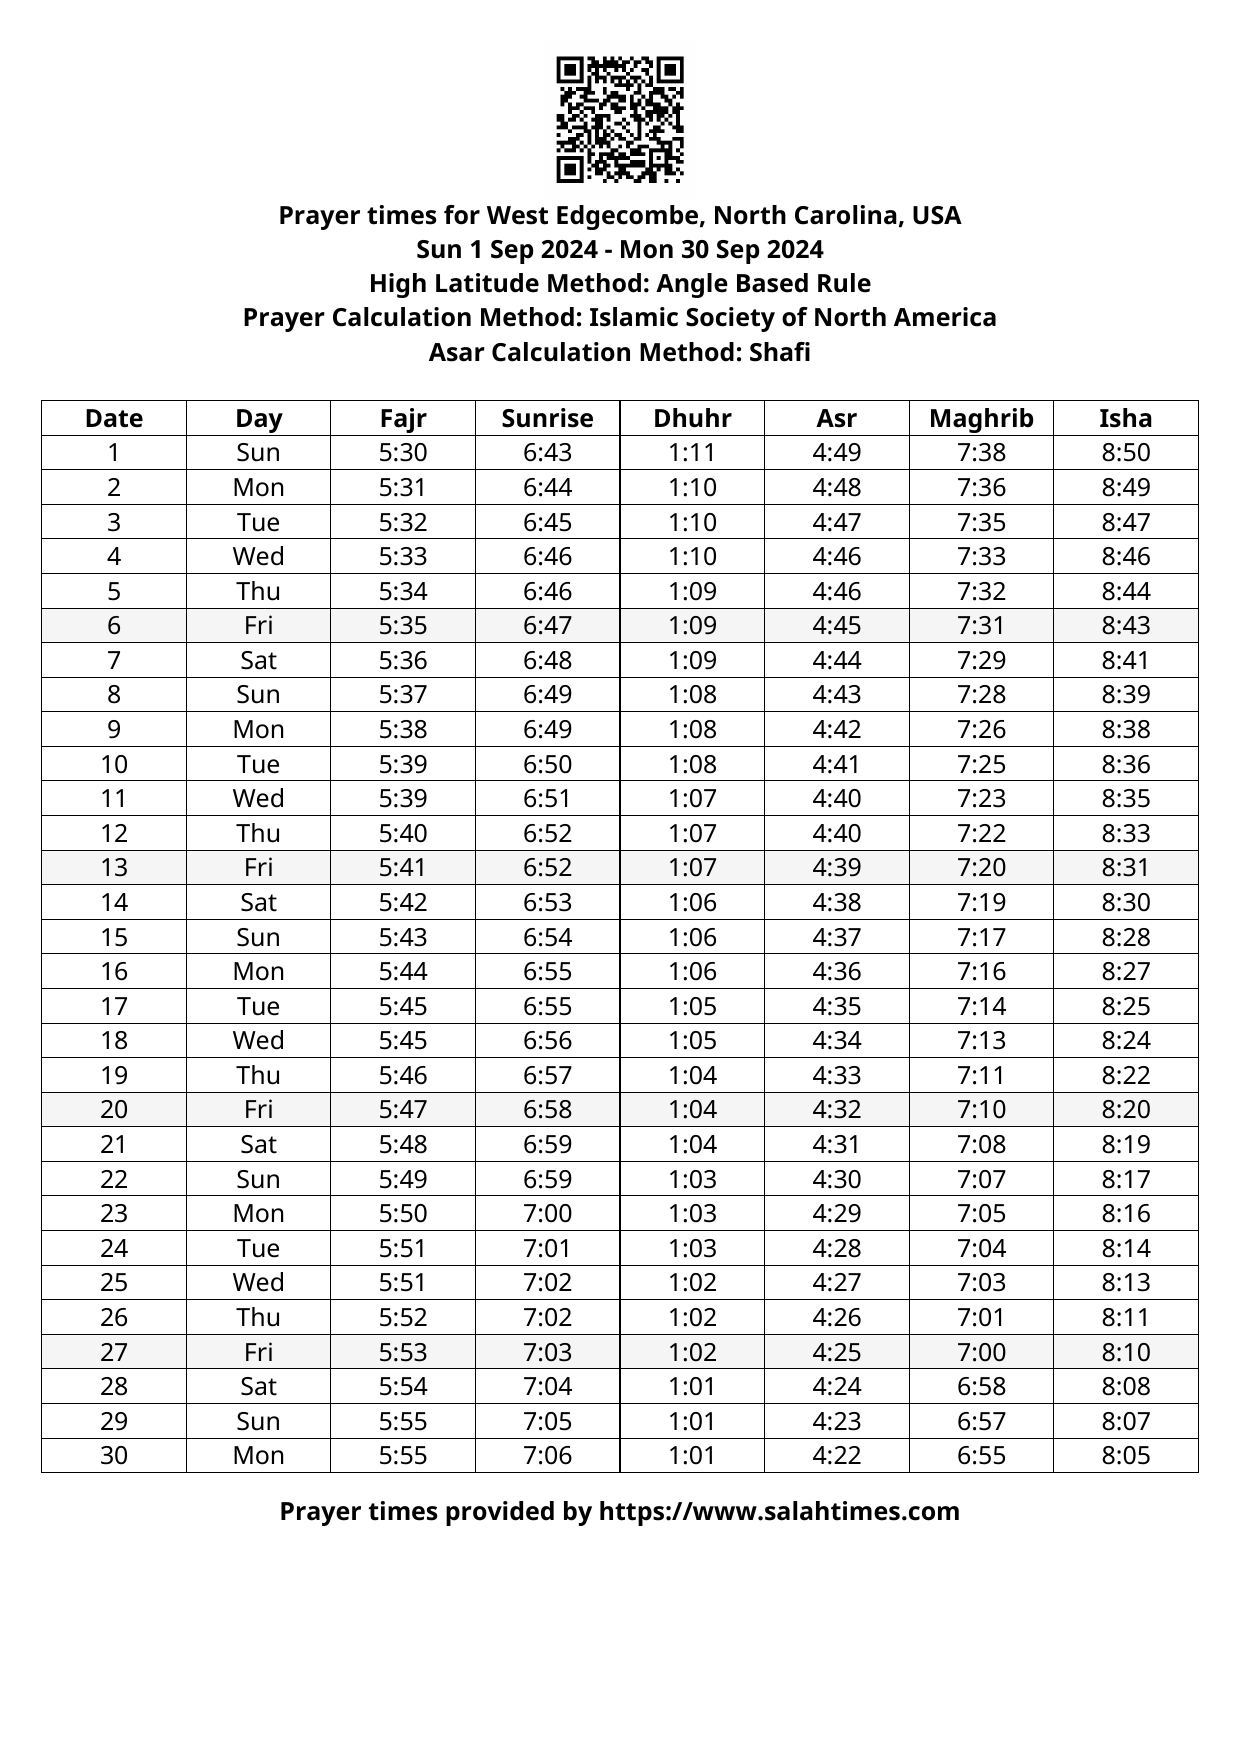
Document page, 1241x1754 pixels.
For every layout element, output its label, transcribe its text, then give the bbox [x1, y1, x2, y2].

table_cell 4:24 [765, 1369, 909, 1403]
text Sun 1 Sep 2024 - Mon 30 Sep 2024 [42, 232, 1198, 266]
table_cell 8:47 [1054, 505, 1198, 538]
table_cell Sun [187, 1162, 330, 1195]
table_cell 27 [42, 1335, 186, 1368]
table_cell 7:33 [910, 539, 1053, 573]
table_cell 8:35 [1054, 781, 1198, 815]
table_cell 4:29 [765, 1196, 909, 1230]
table_cell 5:32 [331, 505, 475, 538]
table_cell 8:08 [1054, 1369, 1198, 1403]
table_cell 6:45 [476, 505, 619, 538]
table_cell 6:43 [476, 436, 619, 469]
table_cell 1:03 [621, 1162, 764, 1195]
table_cell 1:07 [621, 816, 764, 849]
table_cell 7:14 [910, 989, 1053, 1022]
table_cell 6:55 [910, 1439, 1053, 1472]
table_cell 12 [42, 816, 186, 849]
table_cell 8:07 [1054, 1404, 1198, 1437]
table_cell 5:33 [331, 539, 475, 573]
table_cell 7:00 [910, 1335, 1053, 1368]
table_cell 6:47 [476, 609, 619, 642]
table_cell 1:08 [621, 747, 764, 780]
table_cell 8:44 [1054, 574, 1198, 607]
table_cell 15 [42, 920, 186, 953]
table_cell 7:05 [476, 1404, 619, 1437]
table_cell 5:46 [331, 1058, 475, 1092]
table_cell 8:33 [1054, 816, 1198, 849]
table_cell 1:08 [621, 678, 764, 711]
table_cell 4 [42, 539, 186, 573]
table_cell 7:03 [910, 1266, 1053, 1299]
text Prayer times provided by https://www.salahtimes.com [42, 1494, 1198, 1528]
table_cell 5:48 [331, 1127, 475, 1161]
table_cell 7:02 [476, 1266, 619, 1299]
table_cell 8:24 [1054, 1024, 1198, 1057]
table_cell 4:48 [765, 470, 909, 504]
table_cell 6:54 [476, 920, 619, 953]
table_cell 7:20 [910, 851, 1053, 884]
table_cell 4:25 [765, 1335, 909, 1368]
table_cell Tue [187, 1231, 330, 1264]
table_header Isha [1054, 401, 1198, 434]
table_cell 8:17 [1054, 1162, 1198, 1195]
table_cell 18 [42, 1024, 186, 1057]
table_cell 1 [42, 436, 186, 469]
table_cell 6:49 [476, 678, 619, 711]
table_cell 4:37 [765, 920, 909, 953]
table_cell 6:59 [476, 1162, 619, 1195]
table_cell Wed [187, 781, 330, 815]
table_cell 26 [42, 1300, 186, 1334]
table_cell Tue [187, 747, 330, 780]
text Asar Calculation Method: Shafi [42, 334, 1198, 368]
table_cell Fri [187, 851, 330, 884]
table_cell 6:57 [476, 1058, 619, 1092]
table_cell 7 [42, 643, 186, 677]
table_cell 5:55 [331, 1439, 475, 1472]
table_cell 7:08 [910, 1127, 1053, 1161]
table_cell Sat [187, 643, 330, 677]
table_cell 7:25 [910, 747, 1053, 780]
table_cell 5:35 [331, 609, 475, 642]
table_cell 4:30 [765, 1162, 909, 1195]
table_cell 5:44 [331, 954, 475, 988]
table_cell 8:46 [1054, 539, 1198, 573]
table_cell 8:50 [1054, 436, 1198, 469]
table_cell 8 [42, 678, 186, 711]
table_cell 4:34 [765, 1024, 909, 1057]
table_cell 8:36 [1054, 747, 1198, 780]
table_cell 21 [42, 1127, 186, 1161]
table_cell 4:39 [765, 851, 909, 884]
table_cell 8:13 [1054, 1266, 1198, 1299]
table_cell 7:13 [910, 1024, 1053, 1057]
text Prayer Calculation Method: Islamic Society of North America [42, 300, 1198, 334]
table_cell 16 [42, 954, 186, 988]
table_cell Thu [187, 816, 330, 849]
table_cell 1:09 [621, 609, 764, 642]
table_cell 1:03 [621, 1231, 764, 1264]
table_cell 5:36 [331, 643, 475, 677]
table_cell Sun [187, 436, 330, 469]
table_cell 4:45 [765, 609, 909, 642]
table_cell 7:02 [476, 1300, 619, 1334]
table_cell 6:52 [476, 851, 619, 884]
table_cell Mon [187, 712, 330, 746]
table_cell 29 [42, 1404, 186, 1437]
table_cell 17 [42, 989, 186, 1022]
table_cell 1:10 [621, 505, 764, 538]
table_cell 1:07 [621, 781, 764, 815]
table_cell 25 [42, 1266, 186, 1299]
table_cell 6:56 [476, 1024, 619, 1057]
table_cell 5:52 [331, 1300, 475, 1334]
table_cell 13 [42, 851, 186, 884]
table_cell Thu [187, 1058, 330, 1092]
table_cell 7:04 [910, 1231, 1053, 1264]
table_cell 8:27 [1054, 954, 1198, 988]
table_header Dhuhr [621, 401, 764, 434]
table_cell 8:31 [1054, 851, 1198, 884]
table_cell 7:17 [910, 920, 1053, 953]
table_cell Fri [187, 609, 330, 642]
table_cell 8:25 [1054, 989, 1198, 1022]
table_cell 4:46 [765, 574, 909, 607]
table_cell Thu [187, 574, 330, 607]
table_cell 6:55 [476, 989, 619, 1022]
table_cell 7:10 [910, 1093, 1053, 1126]
table_cell 1:06 [621, 885, 764, 919]
table_cell 5:54 [331, 1369, 475, 1403]
table_cell 8:11 [1054, 1300, 1198, 1334]
table_cell 7:01 [476, 1231, 619, 1264]
table_cell 8:43 [1054, 609, 1198, 642]
table_cell 5:31 [331, 470, 475, 504]
table_cell 7:05 [910, 1196, 1053, 1230]
table_cell 1:06 [621, 954, 764, 988]
table_cell 1:05 [621, 989, 764, 1022]
table_cell 8:38 [1054, 712, 1198, 746]
table_cell 6:57 [910, 1404, 1053, 1437]
table_cell 7:32 [910, 574, 1053, 607]
table_cell 6:51 [476, 781, 619, 815]
table_cell 1:06 [621, 920, 764, 953]
table_cell Tue [187, 505, 330, 538]
table_cell 5:45 [331, 989, 475, 1022]
table_cell 4:22 [765, 1439, 909, 1472]
table_cell Wed [187, 539, 330, 573]
table_cell 4:43 [765, 678, 909, 711]
table_cell 24 [42, 1231, 186, 1264]
table_cell 7:01 [910, 1300, 1053, 1334]
table_cell 6:52 [476, 816, 619, 849]
table_cell 7:11 [910, 1058, 1053, 1092]
table_cell 8:05 [1054, 1439, 1198, 1472]
table_cell 5:40 [331, 816, 475, 849]
table_cell 11 [42, 781, 186, 815]
table_cell 4:41 [765, 747, 909, 780]
table_cell 8:28 [1054, 920, 1198, 953]
table_cell 7:06 [476, 1439, 619, 1472]
table_cell 7:19 [910, 885, 1053, 919]
table_cell 4:36 [765, 954, 909, 988]
table_cell 1:02 [621, 1300, 764, 1334]
table_cell 1:03 [621, 1196, 764, 1230]
table_cell 1:11 [621, 436, 764, 469]
table_cell 4:40 [765, 816, 909, 849]
table_cell 4:23 [765, 1404, 909, 1437]
table_cell 8:20 [1054, 1093, 1198, 1126]
table_cell 6:58 [476, 1093, 619, 1126]
table_cell 4:32 [765, 1093, 909, 1126]
table_cell 5:47 [331, 1093, 475, 1126]
table_cell 4:33 [765, 1058, 909, 1092]
table_cell 19 [42, 1058, 186, 1092]
table_cell 4:27 [765, 1266, 909, 1299]
table_cell 10 [42, 747, 186, 780]
table_cell 4:38 [765, 885, 909, 919]
table_cell 1:08 [621, 712, 764, 746]
table_cell 22 [42, 1162, 186, 1195]
table_cell 6:55 [476, 954, 619, 988]
table_header Date [42, 401, 186, 434]
table_cell 8:22 [1054, 1058, 1198, 1092]
table_cell 6:59 [476, 1127, 619, 1161]
table_cell Mon [187, 954, 330, 988]
table_cell 1:02 [621, 1266, 764, 1299]
table_cell 5:41 [331, 851, 475, 884]
table_cell 1:04 [621, 1093, 764, 1126]
table_cell 5:39 [331, 781, 475, 815]
table_cell 1:04 [621, 1127, 764, 1161]
table_cell Mon [187, 470, 330, 504]
table_cell 5:51 [331, 1231, 475, 1264]
table_cell 8:19 [1054, 1127, 1198, 1161]
table_cell 5:42 [331, 885, 475, 919]
table_cell Sun [187, 920, 330, 953]
table_cell 7:07 [910, 1162, 1053, 1195]
table_cell 23 [42, 1196, 186, 1230]
table_cell 8:41 [1054, 643, 1198, 677]
table_cell 3 [42, 505, 186, 538]
text High Latitude Method: Angle Based Rule [42, 266, 1198, 300]
table_cell 5:38 [331, 712, 475, 746]
table_cell 1:07 [621, 851, 764, 884]
table_cell 20 [42, 1093, 186, 1126]
table_cell 7:35 [910, 505, 1053, 538]
table_cell 1:05 [621, 1024, 764, 1057]
table_cell 5:30 [331, 436, 475, 469]
table_cell 7:23 [910, 781, 1053, 815]
table_cell Sun [187, 678, 330, 711]
table_header Maghrib [910, 401, 1053, 434]
picture [542, 41, 699, 198]
table_cell 5:53 [331, 1335, 475, 1368]
table_cell 8:39 [1054, 678, 1198, 711]
table_cell 1:02 [621, 1335, 764, 1368]
table_header Asr [765, 401, 909, 434]
table_cell 7:26 [910, 712, 1053, 746]
table_cell 7:04 [476, 1369, 619, 1403]
table_cell 5:55 [331, 1404, 475, 1437]
table_cell Sat [187, 1369, 330, 1403]
table_cell 7:03 [476, 1335, 619, 1368]
table_cell 5:49 [331, 1162, 475, 1195]
table_cell 7:38 [910, 436, 1053, 469]
table_cell 1:10 [621, 539, 764, 573]
table_cell 4:44 [765, 643, 909, 677]
table_cell 5:50 [331, 1196, 475, 1230]
table_cell Wed [187, 1024, 330, 1057]
table_cell 2 [42, 470, 186, 504]
table_cell 7:16 [910, 954, 1053, 988]
table_cell 7:31 [910, 609, 1053, 642]
table_cell Fri [187, 1093, 330, 1126]
table_cell 4:31 [765, 1127, 909, 1161]
table_cell 14 [42, 885, 186, 919]
table_cell 6:50 [476, 747, 619, 780]
table_cell 7:22 [910, 816, 1053, 849]
table_cell 6:46 [476, 574, 619, 607]
text Prayer times for West Edgecombe, North Carolina, USA [42, 198, 1198, 232]
table_cell 30 [42, 1439, 186, 1472]
table_cell 8:10 [1054, 1335, 1198, 1368]
table_cell 7:28 [910, 678, 1053, 711]
table_cell 7:36 [910, 470, 1053, 504]
table_cell Mon [187, 1439, 330, 1472]
table_cell 8:14 [1054, 1231, 1198, 1264]
table_cell 5:34 [331, 574, 475, 607]
table_cell 6:58 [910, 1369, 1053, 1403]
table_cell Sat [187, 885, 330, 919]
table_cell Sun [187, 1404, 330, 1437]
table_cell 6:46 [476, 539, 619, 573]
table_cell 4:49 [765, 436, 909, 469]
table_cell 4:35 [765, 989, 909, 1022]
table_cell 5:43 [331, 920, 475, 953]
table_cell 7:29 [910, 643, 1053, 677]
table_cell 9 [42, 712, 186, 746]
table_cell Tue [187, 989, 330, 1022]
table_cell 8:30 [1054, 885, 1198, 919]
table_cell 4:26 [765, 1300, 909, 1334]
table_cell 4:40 [765, 781, 909, 815]
table_cell 6:49 [476, 712, 619, 746]
table_cell 8:49 [1054, 470, 1198, 504]
table_cell 1:01 [621, 1404, 764, 1437]
table_cell 7:00 [476, 1196, 619, 1230]
table_cell 28 [42, 1369, 186, 1403]
table_cell 6 [42, 609, 186, 642]
table_cell 4:47 [765, 505, 909, 538]
table_cell 4:42 [765, 712, 909, 746]
table_cell 4:46 [765, 539, 909, 573]
table_cell Wed [187, 1266, 330, 1299]
table_cell 5:39 [331, 747, 475, 780]
table_cell 5:45 [331, 1024, 475, 1057]
table_cell 6:44 [476, 470, 619, 504]
table_header Sunrise [476, 401, 619, 434]
table_cell Fri [187, 1335, 330, 1368]
table_cell 5 [42, 574, 186, 607]
table_cell 1:10 [621, 470, 764, 504]
table_cell 1:09 [621, 643, 764, 677]
table_cell 5:51 [331, 1266, 475, 1299]
table_cell Thu [187, 1300, 330, 1334]
table_cell 8:16 [1054, 1196, 1198, 1230]
table_cell Mon [187, 1196, 330, 1230]
table_cell Sat [187, 1127, 330, 1161]
table_cell 1:04 [621, 1058, 764, 1092]
table_cell 5:37 [331, 678, 475, 711]
table_cell 6:48 [476, 643, 619, 677]
table_cell 6:53 [476, 885, 619, 919]
table_cell 4:28 [765, 1231, 909, 1264]
table_header Fajr [331, 401, 475, 434]
table_header Day [187, 401, 330, 434]
table_cell 1:01 [621, 1369, 764, 1403]
table_cell 1:01 [621, 1439, 764, 1472]
table_cell 1:09 [621, 574, 764, 607]
